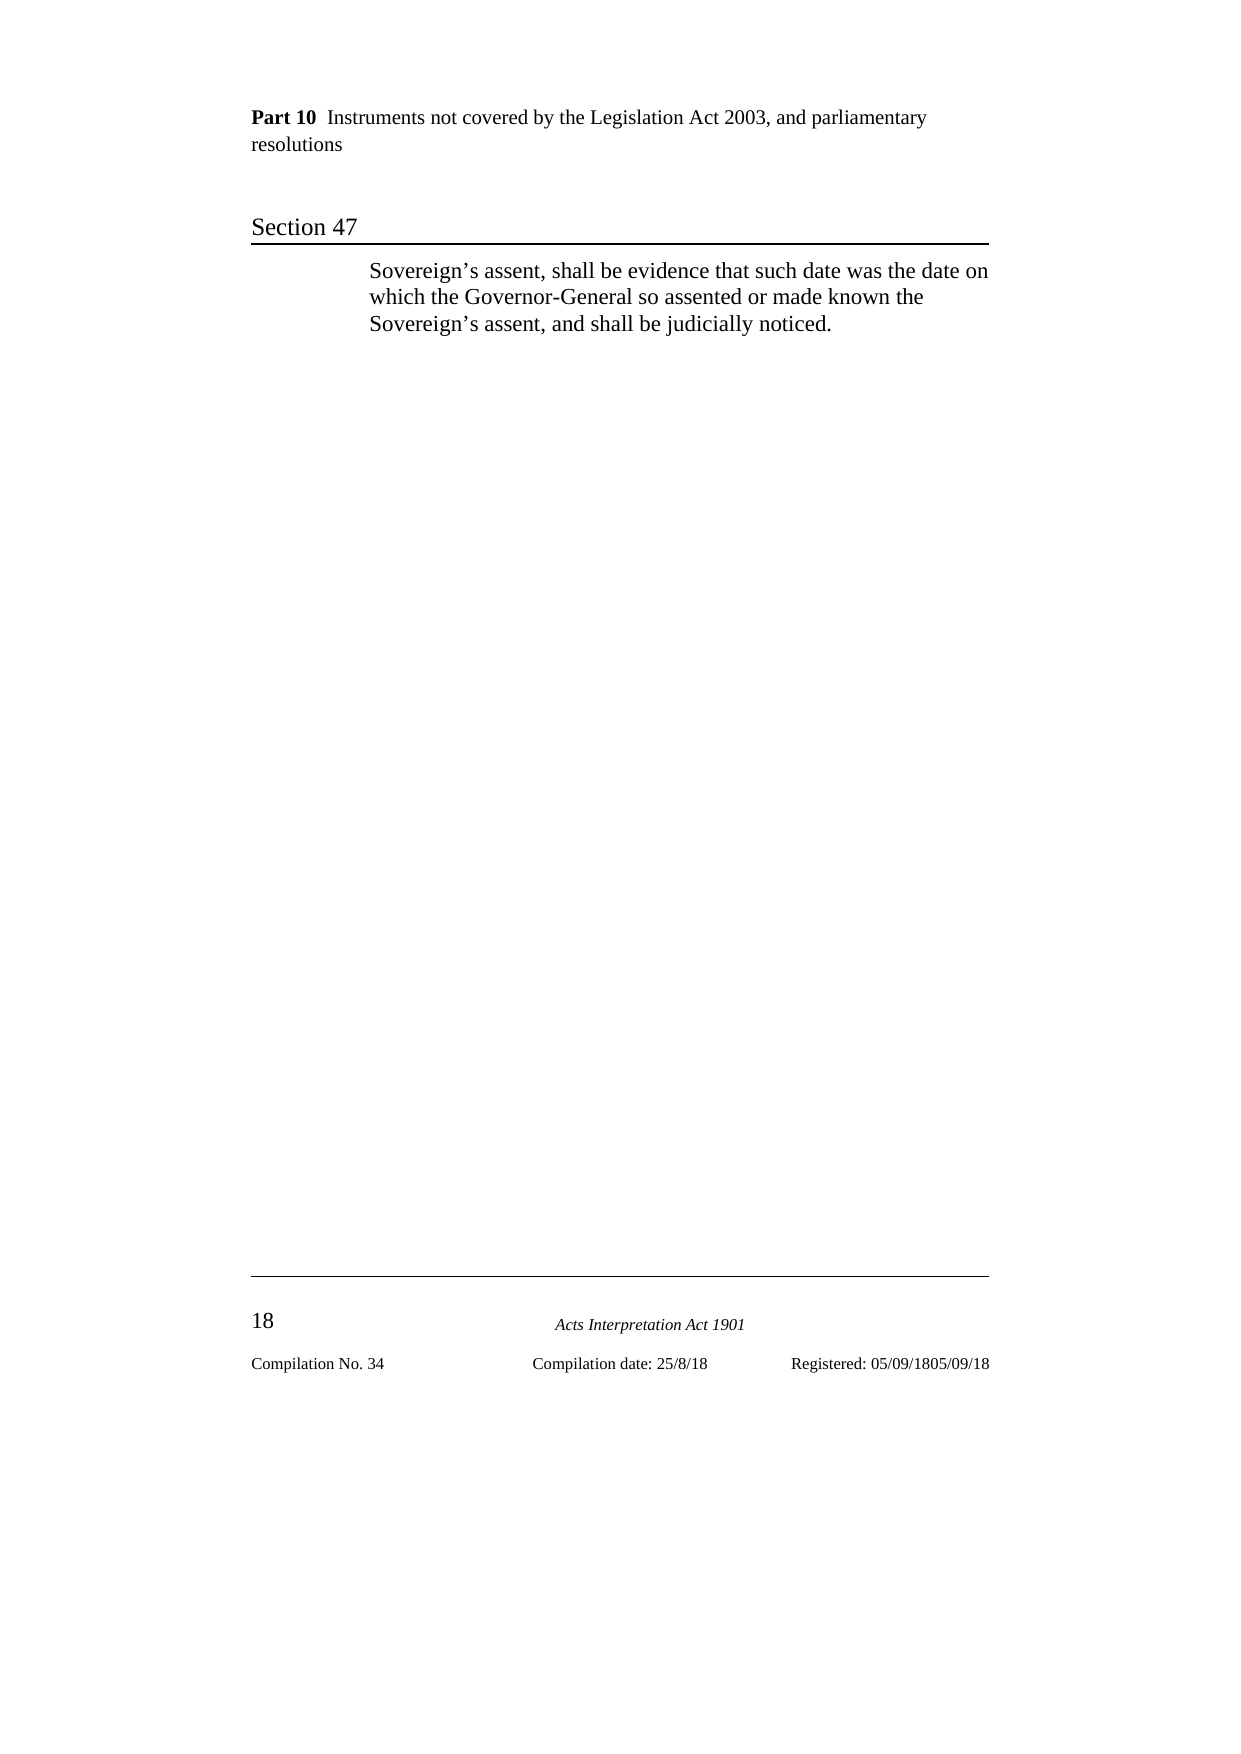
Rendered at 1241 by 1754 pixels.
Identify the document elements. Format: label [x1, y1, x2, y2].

text [251, 257, 989, 336]
